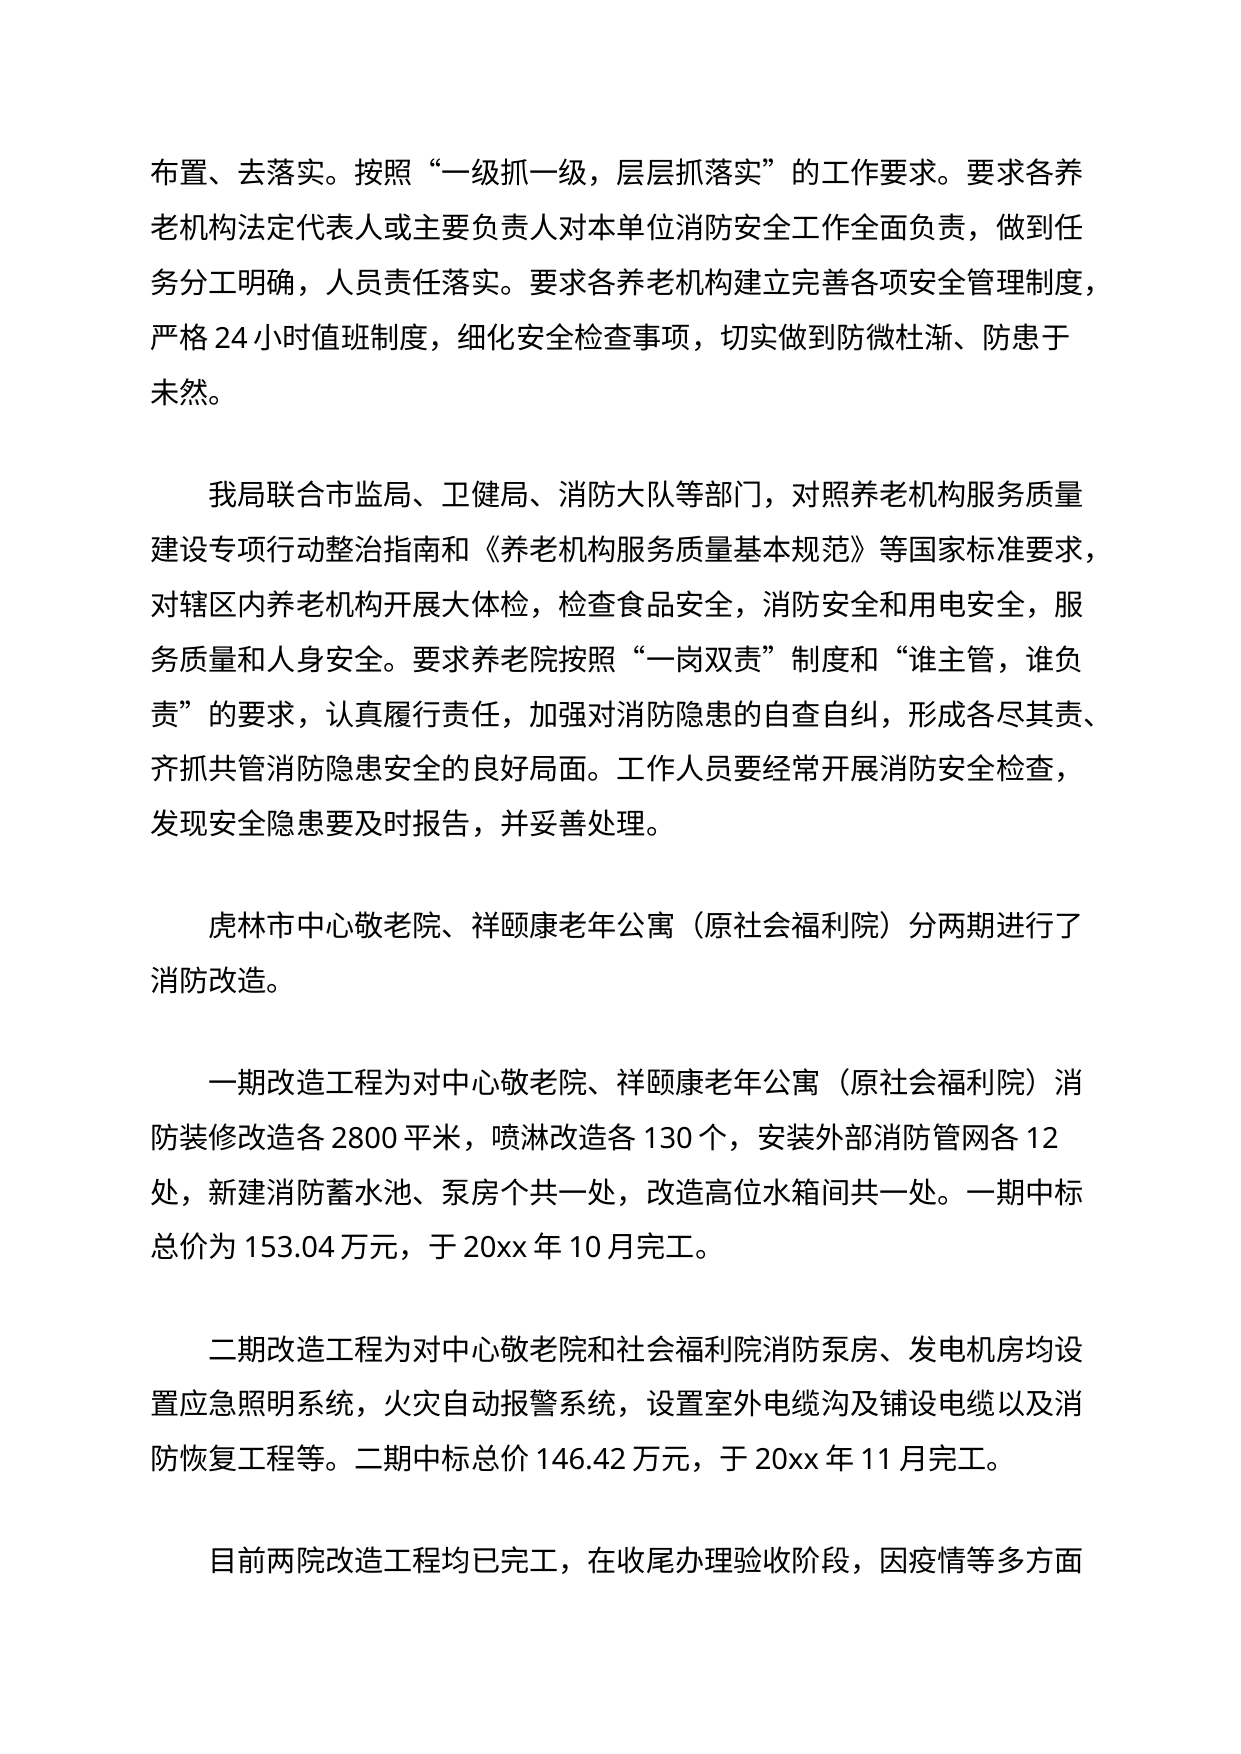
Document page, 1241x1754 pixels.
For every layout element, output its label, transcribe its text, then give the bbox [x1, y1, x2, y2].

text 虎林市中心敬老院、祥颐康老年公寓（原社会福利院）分两期进行了消防改造。 [150, 903, 1090, 1000]
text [150, 1538, 1090, 1580]
text 我局联合市监局、卫健局、消防大队等部门，对照养老机构服务质量建设专项行动整治指南和《养老机构服务质量基本规范》等国家标准要求，对辖区内养老机构开展大体检，检查食品安全，消防安全和用电安全，服务质量和人身安全。要求养老院按照“一岗双责”制度和“谁主管，谁负责”的要求，认真履行责任，加强对消防隐患的自查自纠，形成各尽其责、齐抓共管消防隐患安全的良好局面。工作人员要经常开展消防安全检查，发现安全隐患要及时报告，并妥善处理。 [150, 471, 1090, 843]
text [150, 150, 1090, 412]
text 二期改造工程为对中心敬老院和社会福利院消防泵房、发电机房均设置应急照明系统，火灾自动报警系统，设置室外电缆沟及铺设电缆以及消防恢复工程等。二期中标总价146.42万元，于20xx年11月完工。 [150, 1326, 1090, 1478]
text 一期改造工程为对中心敬老院、祥颐康老年公寓（原社会福利院）消防装修改造各2800平米，喷淋改造各130个，安装外部消防管网各12处，新建消防蓄水池、泵房个共一处，改造高位水箱间共一处。一期中标总价为153.04万元，于20xx年10月完工。 [150, 1059, 1090, 1266]
